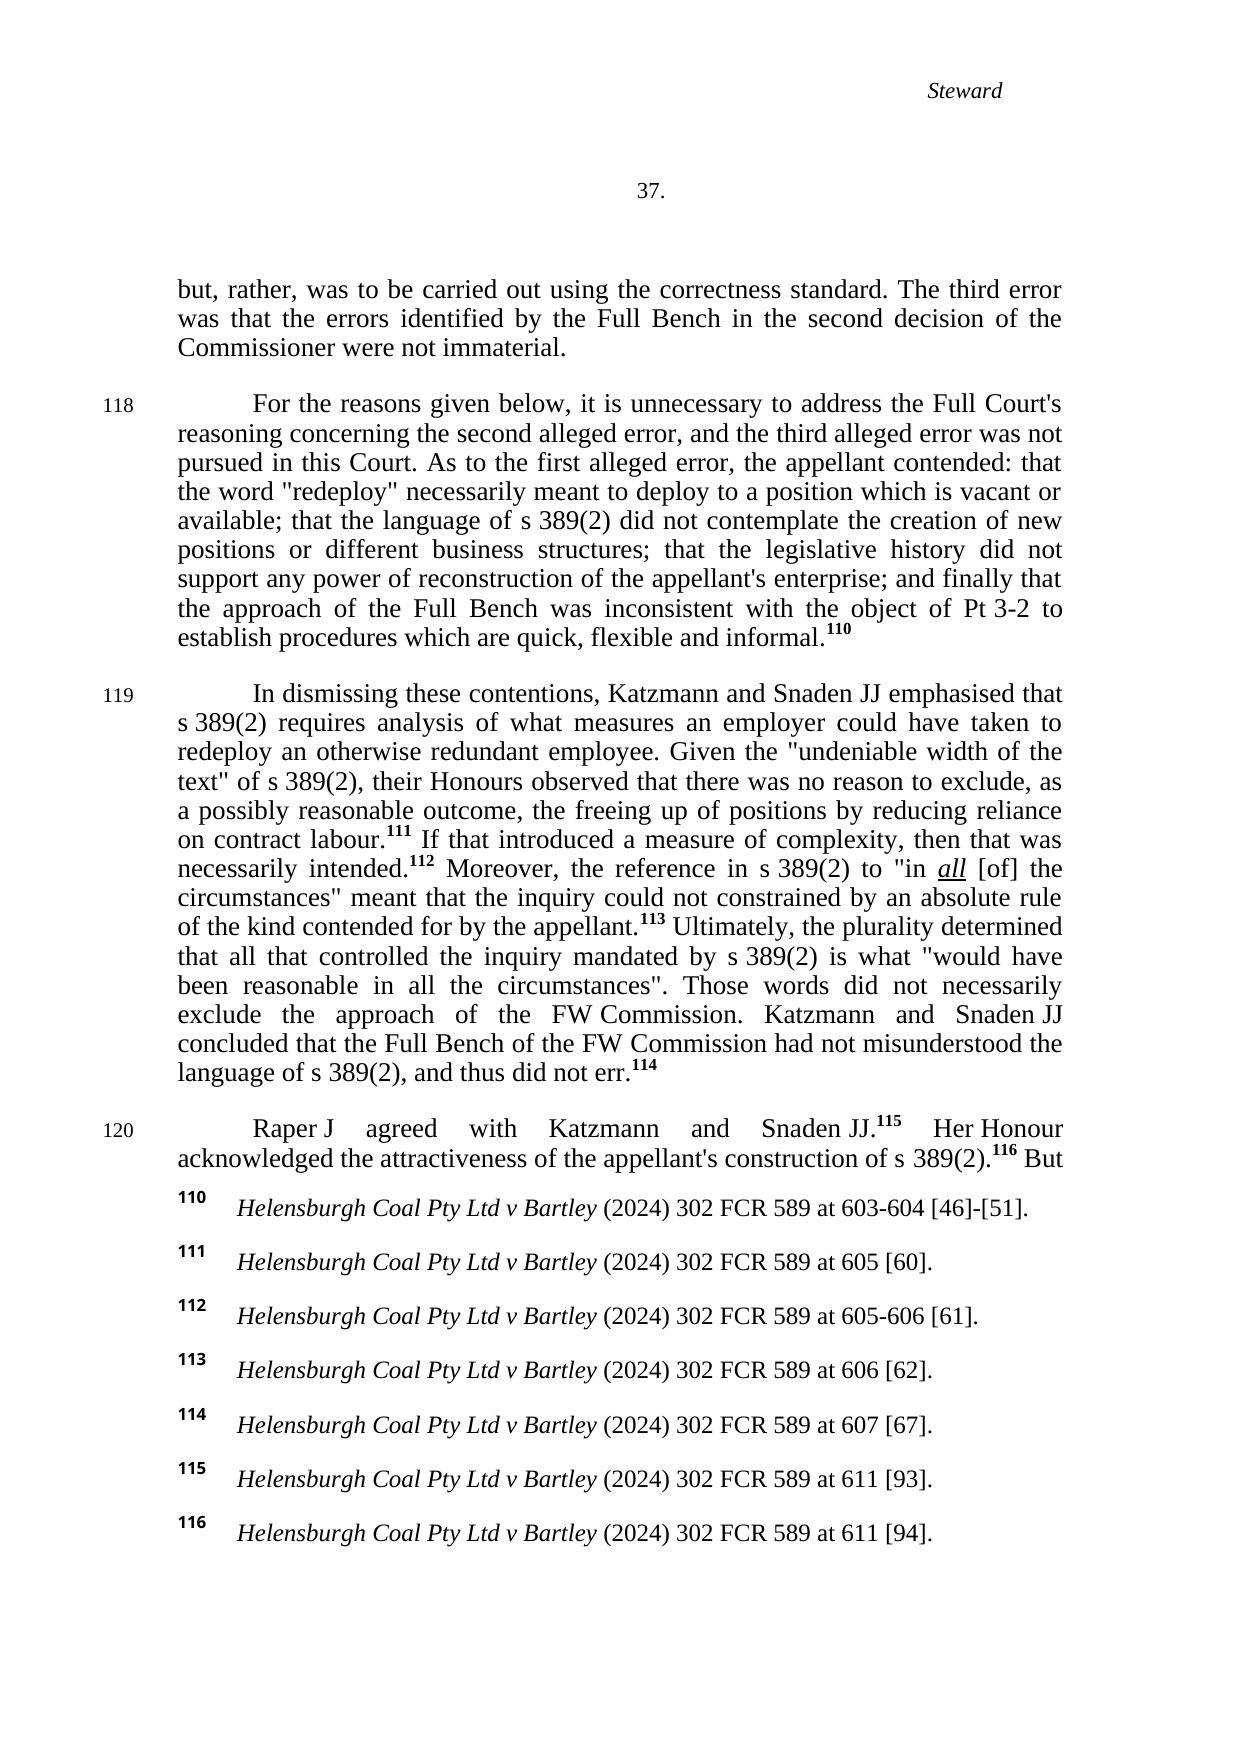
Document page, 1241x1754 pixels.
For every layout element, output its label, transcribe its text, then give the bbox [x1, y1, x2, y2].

list Citing this Court's decision in Coal and Allied Operations Pty Ltd v Australian Industrial Relations Commission, the Full Court considered that its task was to discern whether the second Full Bench decision was the product of jurisdictional error. The appellant relied upon essentially three grounds said to establish such error. The first error was that s 389(2) did not authorise the FW Commission to consider the redeployment of an employee to a position already filled by another. This was expressed as an inflexible proposition mandated by the language of the section. The second error was that the Full Bench misunderstood the applicable standard of appellate review. That review, it was contended, was not to be governed by an application of House v The King, but, rather, was to be carried out using the correctness standard. The third error was that the errors identified by the Full Bench in the second decision of the Commissioner were not immaterial. [102, 275, 1063, 362]
list For the reasons given below, it is unnecessary to address the Full Court's reasoning concerning the second alleged error, and the third alleged error was not pursued in this Court. As to the first alleged error, the appellant contended: that the word "redeploy" necessarily meant to deploy to a position which is vacant or available; that the language of s 389(2) did not contemplate the creation of new positions or different business structures; that the legislative history did not support any power of reconstruction of the appellant's enterprise; and finally that the approach of the Full Bench was inconsistent with the object of Pt 3-2 to establish procedures which are quick, flexible and informal. [102, 389, 1063, 652]
list In dismissing these contentions, Katzmann and Snaden JJ emphasised that s 389(2) requires analysis of what measures an employer could have taken to redeploy an otherwise redundant employee. Given the "undeniable width of the text" of s 389(2), their Honours observed that there was no reason to exclude, as a possibly reasonable outcome, the freeing up of positions by reducing reliance on contract labour. If that introduced a measure of complexity, then that was necessarily intended. Moreover, the reference in s 389(2) to "in all [of] the circumstances" meant that the inquiry could not constrained by an absolute rule of the kind contended for by the appellant. Ultimately, the plurality determined that all that controlled the inquiry mandated by s 389(2) is what "would have been reasonable in all the circumstances". Those words did not necessarily exclude the approach of the FW Commission. Katzmann and Snaden JJ concluded that the Full Bench of the FW Commission had not misunderstood the language of s 389(2), and thus did not err. [102, 679, 1063, 1087]
list Raper J agreed with Katzmann and Snaden JJ. Her Honour acknowledged the attractiveness of the appellant's construction of s 389(2). But she accepted that the language of s 389(2) could not confine the concept of redeployment to a "particular (vacant) position". Having said that, Raper J observed, correctly, that it would be a "rare case indeed" in which it could be concluded that it would be reasonable to require the creation of new positions and a fundamental change to an employer's business model. [102, 1114, 1063, 1173]
